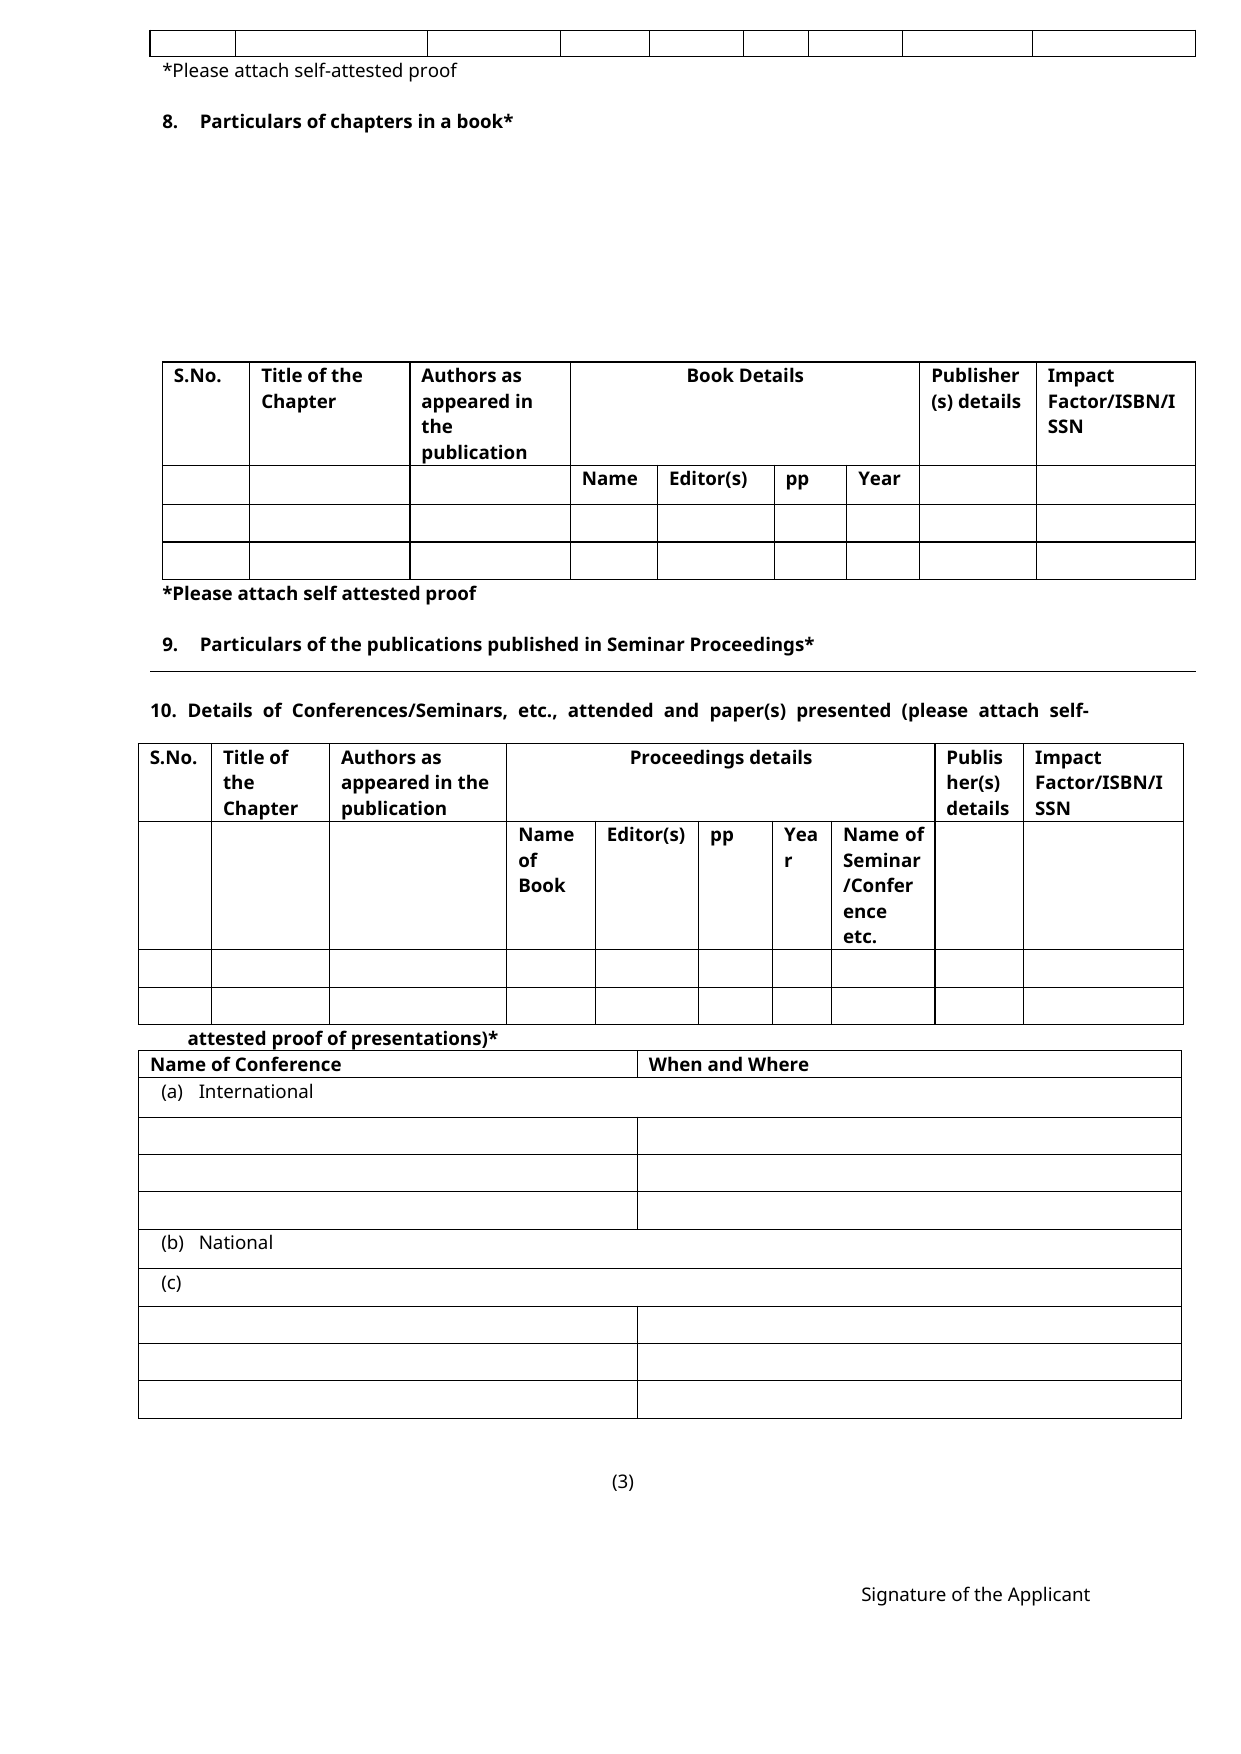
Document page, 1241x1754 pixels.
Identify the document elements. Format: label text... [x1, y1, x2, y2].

list Details of Conferences/Seminars, etc., attended and paper(s) presented (please attach self-attested proof of presentations)* [150, 1025, 1090, 1050]
table_cell [744, 31, 808, 56]
table_cell Name of Book [507, 822, 595, 949]
table_header Title of the Chapter [212, 744, 329, 821]
table_cell [638, 1307, 1181, 1343]
table_cell [773, 988, 831, 1024]
table_cell [832, 988, 934, 1024]
table_cell International [139, 1078, 1181, 1117]
table_cell [139, 1381, 637, 1417]
table_cell [139, 1118, 637, 1154]
table_cell Editor(s) [596, 822, 698, 949]
table_cell [139, 988, 211, 1024]
list Details of Conferences/Seminars, etc., attended and paper(s) presented (please attach self-attested proof of presentations)* [150, 697, 1090, 743]
table_cell [139, 1344, 637, 1380]
table_cell [1024, 950, 1183, 987]
table_cell [1024, 822, 1183, 949]
table_header Proceedings details [507, 744, 934, 821]
text Signature of the Applicant [150, 1468, 1090, 1607]
table_cell [1033, 31, 1195, 56]
text (3) [153, 1469, 1093, 1494]
table_cell [139, 822, 211, 949]
table_cell pp [699, 822, 772, 949]
table_header Impact Factor/ISBN/ISSN [1024, 744, 1183, 821]
table_header When and Where [638, 1051, 1181, 1077]
table_cell [151, 31, 235, 56]
table_cell [139, 1307, 637, 1343]
table_cell [212, 822, 329, 949]
table_cell [330, 988, 506, 1024]
table_cell [330, 950, 506, 987]
table_cell [330, 822, 506, 949]
table_cell [936, 822, 1023, 949]
table_cell [139, 1269, 1181, 1306]
table_cell National [139, 1230, 1181, 1268]
table_cell [596, 988, 698, 1024]
table_cell [936, 988, 1023, 1024]
table_cell [638, 1344, 1181, 1380]
table_cell [638, 1381, 1181, 1417]
table_cell [903, 31, 1032, 56]
table_cell Particulars of chapters in a book* *Please attach self attested proof Particulars of the publications published in Seminar Proceedings* [150, 108, 1196, 671]
table_cell [236, 31, 427, 56]
table_cell [561, 31, 649, 56]
table_header Name of Conference [139, 1051, 637, 1077]
table_cell [832, 950, 934, 987]
table_cell [212, 950, 329, 987]
table_cell [596, 950, 698, 987]
table_cell Name of Seminar/Conference etc. [832, 822, 934, 949]
table_cell [638, 1118, 1181, 1154]
table_header S.No. [139, 744, 211, 821]
table_cell [773, 950, 831, 987]
table_cell [139, 950, 211, 987]
table_cell [699, 988, 772, 1024]
table_cell [638, 1192, 1181, 1228]
table_cell [936, 950, 1023, 987]
table_cell *Please attach self-attested proof [150, 57, 1196, 108]
table_header Publisher(s) details [936, 744, 1023, 821]
table_cell [507, 950, 595, 987]
table_cell [809, 31, 902, 56]
table_cell [1024, 988, 1183, 1024]
table_cell [139, 1192, 637, 1228]
table_cell [638, 1155, 1181, 1191]
table_cell [428, 31, 560, 56]
table_cell [650, 31, 743, 56]
table_cell [139, 1155, 637, 1191]
table_cell [699, 950, 772, 987]
table_header Authors as appeared in the publication [330, 744, 506, 821]
table_cell [507, 988, 595, 1024]
table_cell [212, 988, 329, 1024]
table_cell Year [773, 822, 831, 949]
